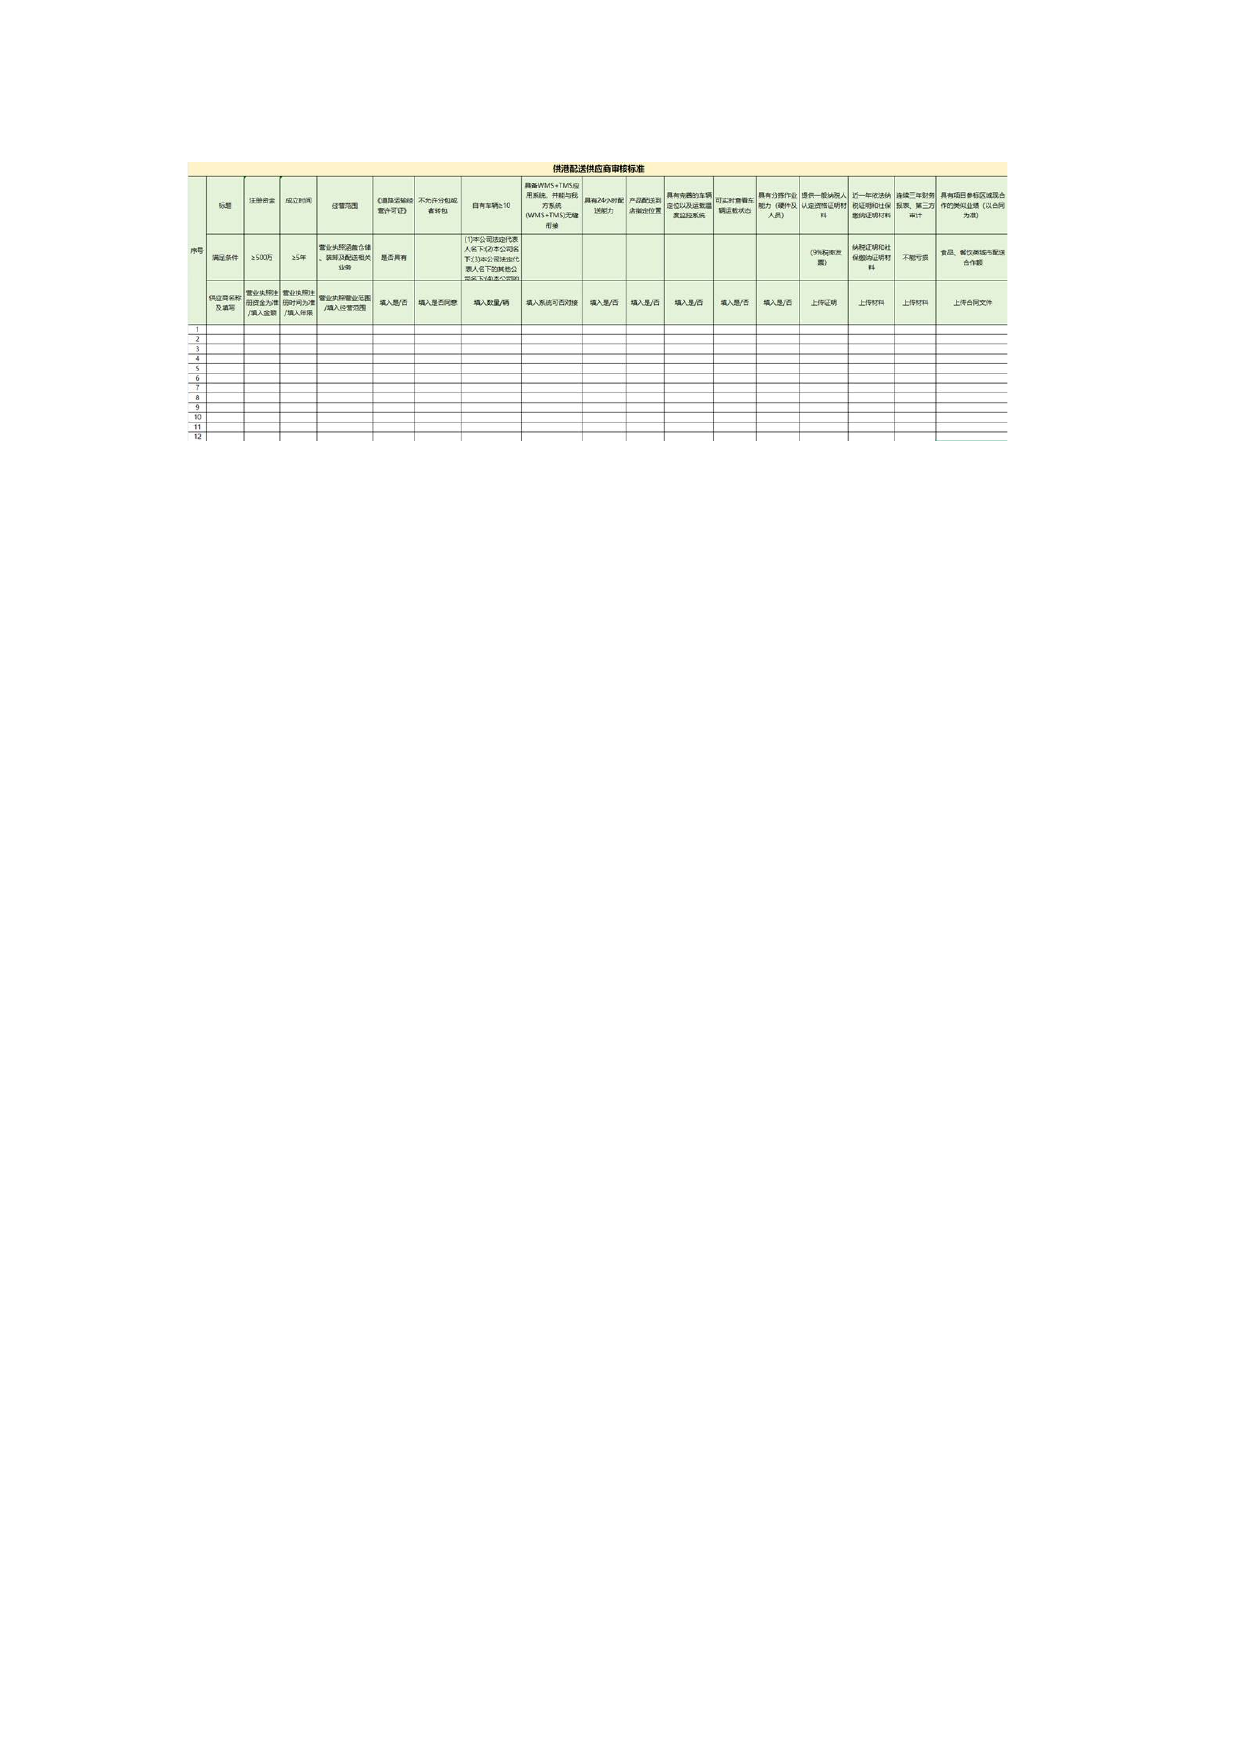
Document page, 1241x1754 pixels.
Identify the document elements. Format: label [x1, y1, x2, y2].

picture [187, 162, 1008, 441]
